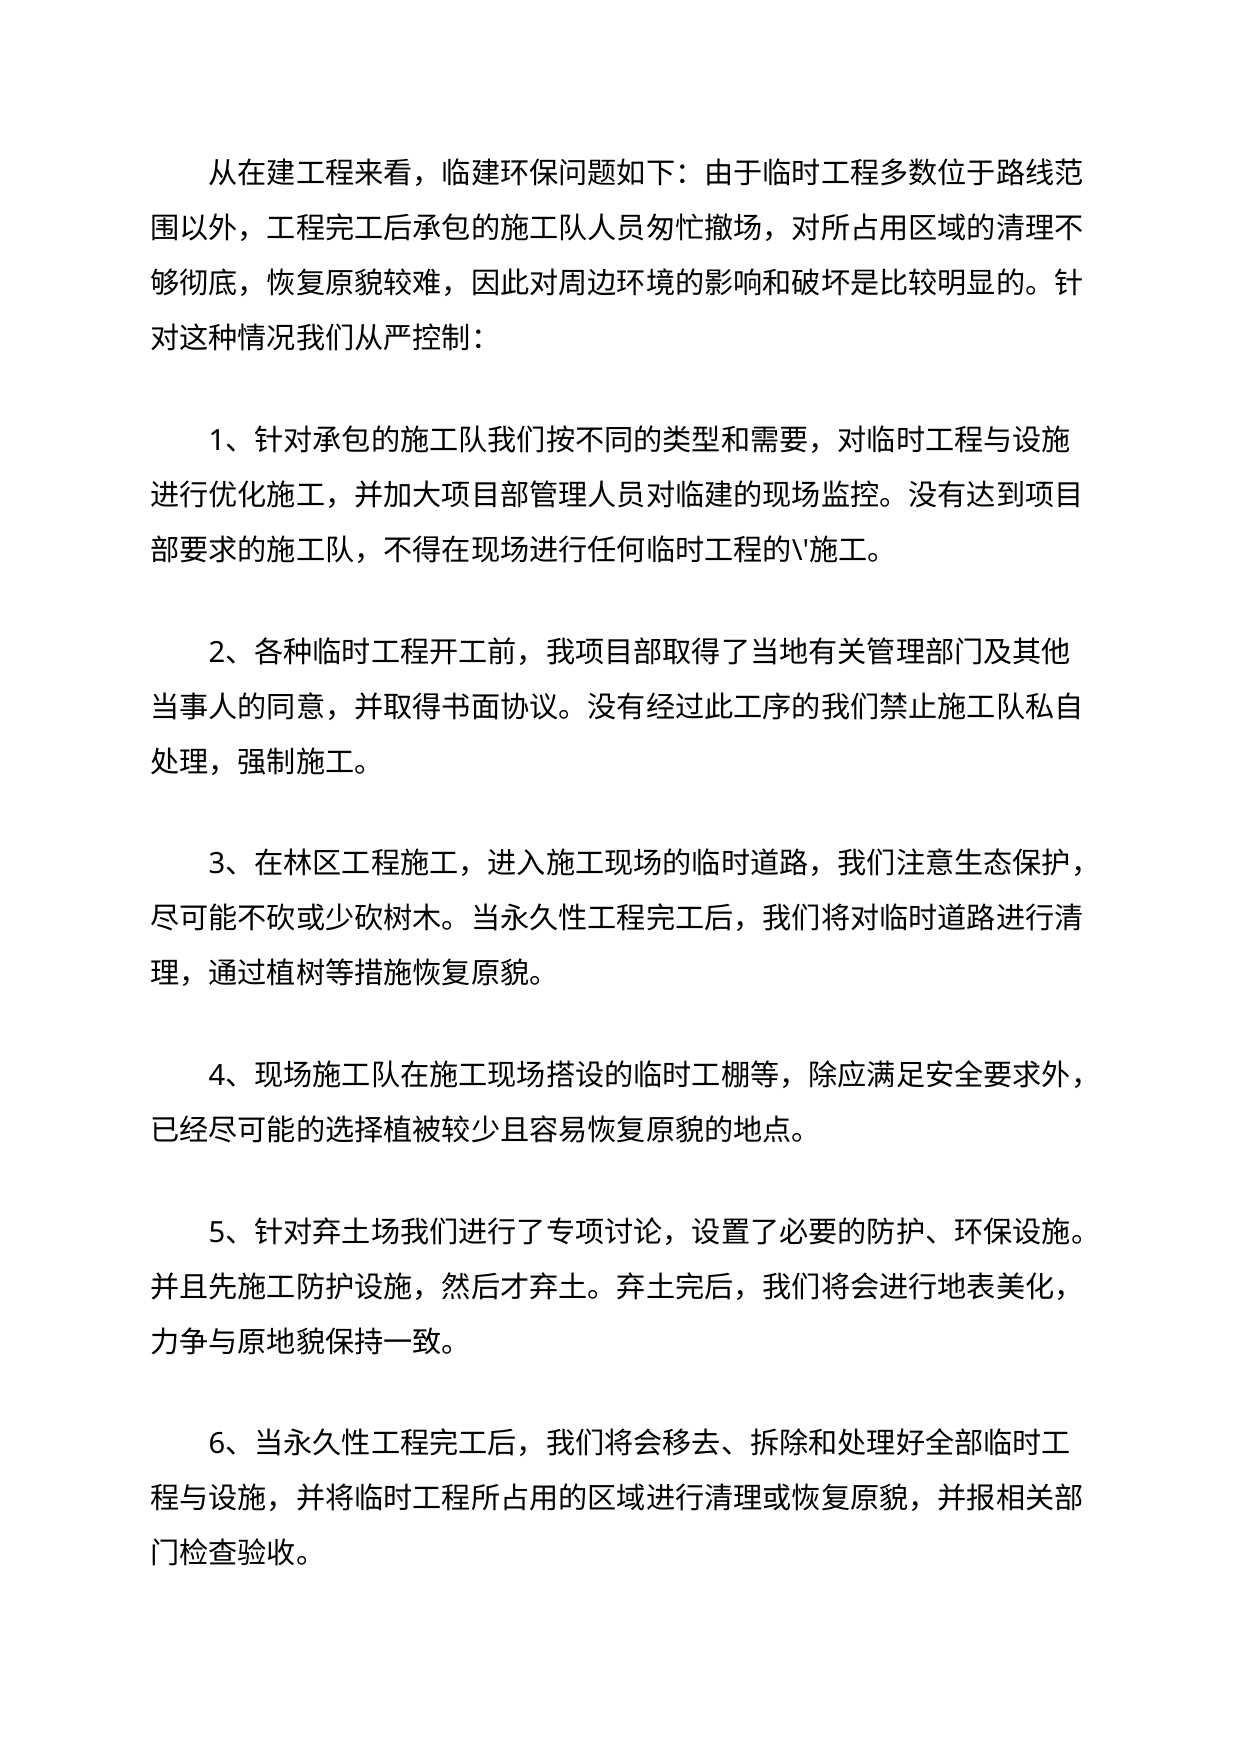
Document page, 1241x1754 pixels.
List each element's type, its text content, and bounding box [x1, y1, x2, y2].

text 3、在林区工程施工，进入施工现场的临时道路，我们注意生态保护，尽可能不砍或少砍树木。当永久性工程完工后，我们将对临时道路进行清理，通过植树等措施恢复原貌。 [150, 840, 1090, 992]
text 5、针对弃土场我们进行了专项讨论，设置了必要的防护、环保设施。并且先施工防护设施，然后才弃土。弃土完后，我们将会进行地表美化，力争与原地貌保持一致。 [150, 1208, 1090, 1361]
text 4、现场施工队在施工现场搭设的临时工棚等，除应满足安全要求外，已经尽可能的选择植被较少且容易恢复原貌的地点。 [150, 1052, 1090, 1149]
text 2、各种临时工程开工前，我项目部取得了当地有关管理部门及其他当事人的同意，并取得书面协议。没有经过此工序的我们禁止施工队私自处理，强制施工。 [150, 628, 1090, 781]
text 6、当永久性工程完工后，我们将会移去、拆除和处理好全部临时工程与设施，并将临时工程所占用的区域进行清理或恢复原貌，并报相关部门检查验收。 [150, 1420, 1090, 1572]
text 1、针对承包的施工队我们按不同的类型和需要，对临时工程与设施进行优化施工，并加大项目部管理人员对临建的现场监控。没有达到项目部要求的施工队，不得在现场进行任何临时工程的\'施工。 [150, 416, 1090, 569]
text 从在建工程来看，临建环保问题如下：由于临时工程多数位于路线范围以外，工程完工后承包的施工队人员匆忙撤场，对所占用区域的清理不够彻底，恢复原貌较难，因此对周边环境的影响和破坏是比较明显的。针对这种情况我们从严控制： [150, 150, 1090, 357]
